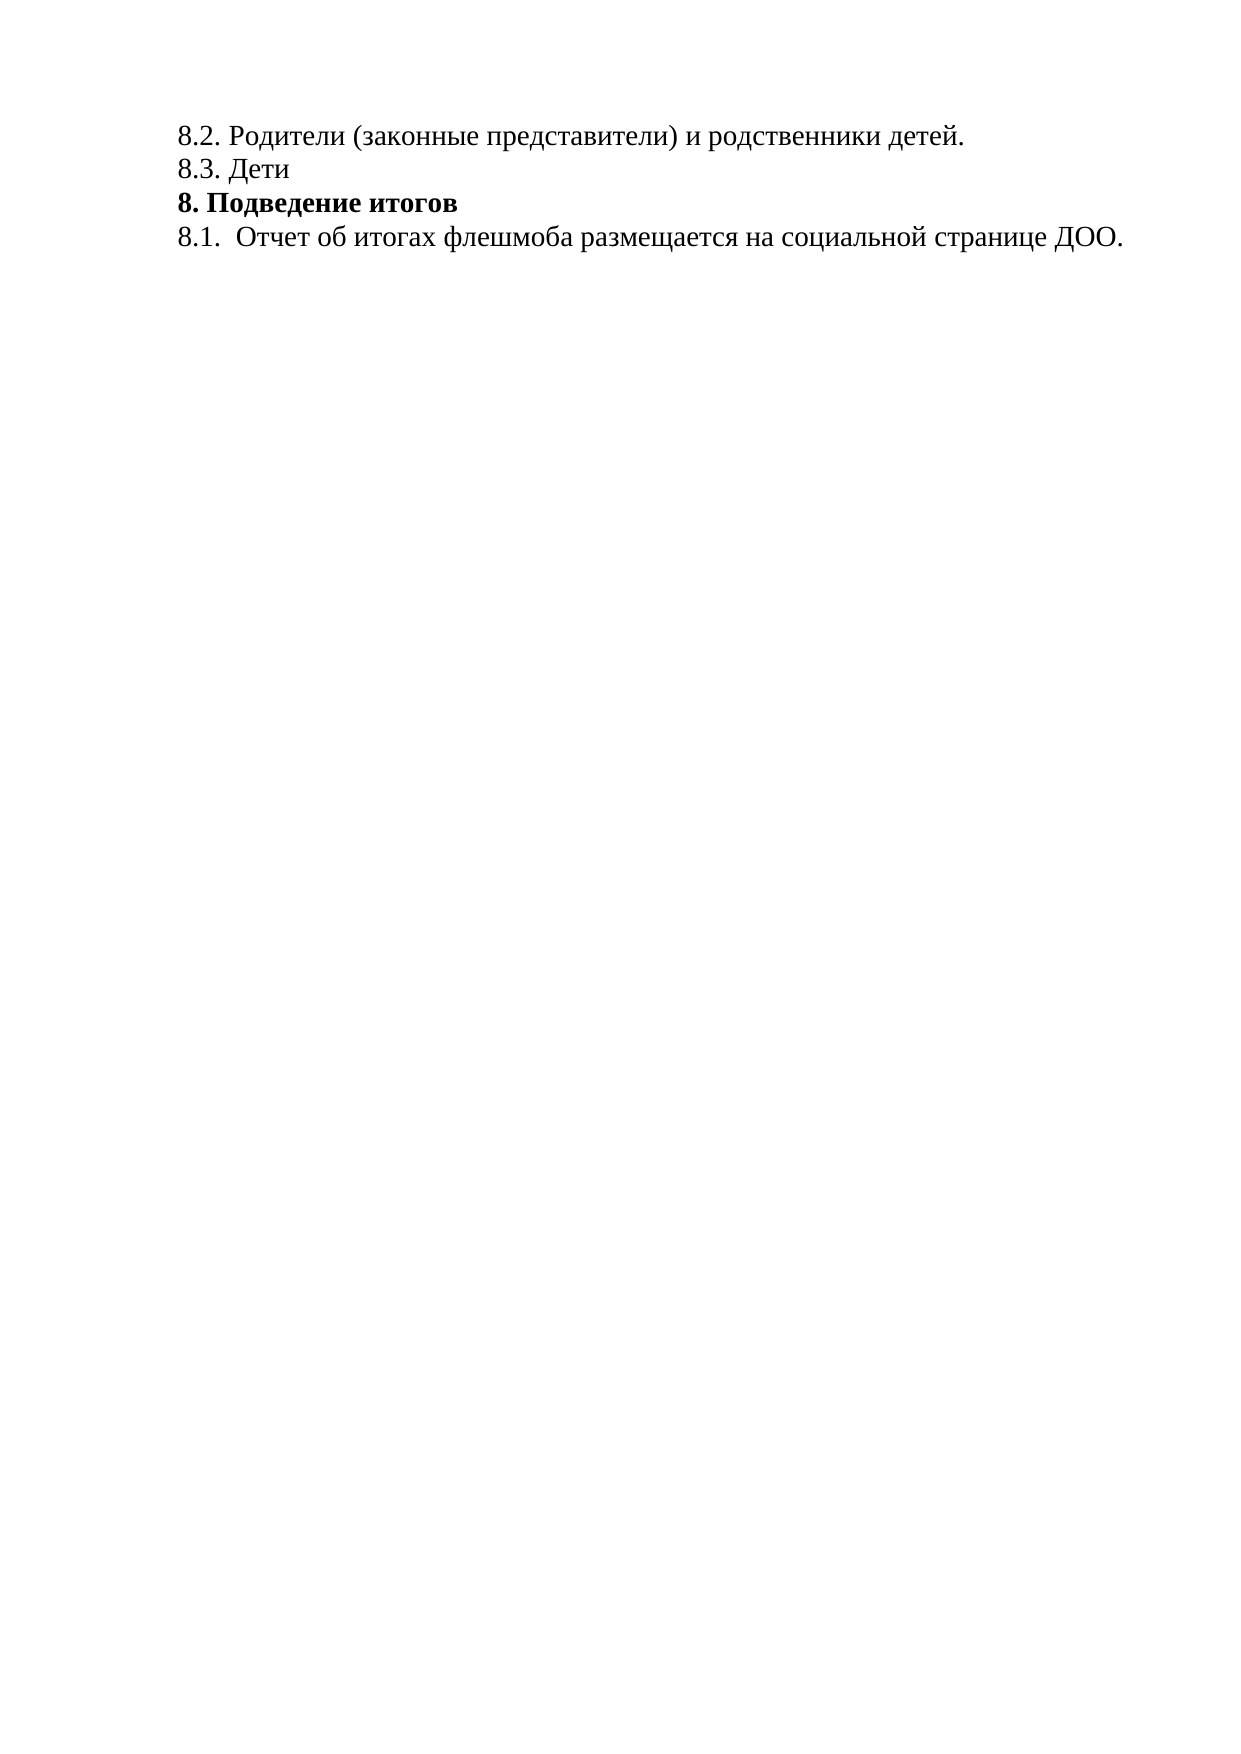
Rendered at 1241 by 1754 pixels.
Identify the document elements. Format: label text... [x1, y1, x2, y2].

text 8.2. Родители (законные представители) и родственники детей. [177, 118, 1152, 152]
text 8. Подведение итогов [177, 185, 1152, 219]
text 8.1. Отчет об итогах флешмоба размещается на социальной странице ДОО. [177, 219, 1152, 252]
text 8.3. Дети [177, 152, 1152, 185]
